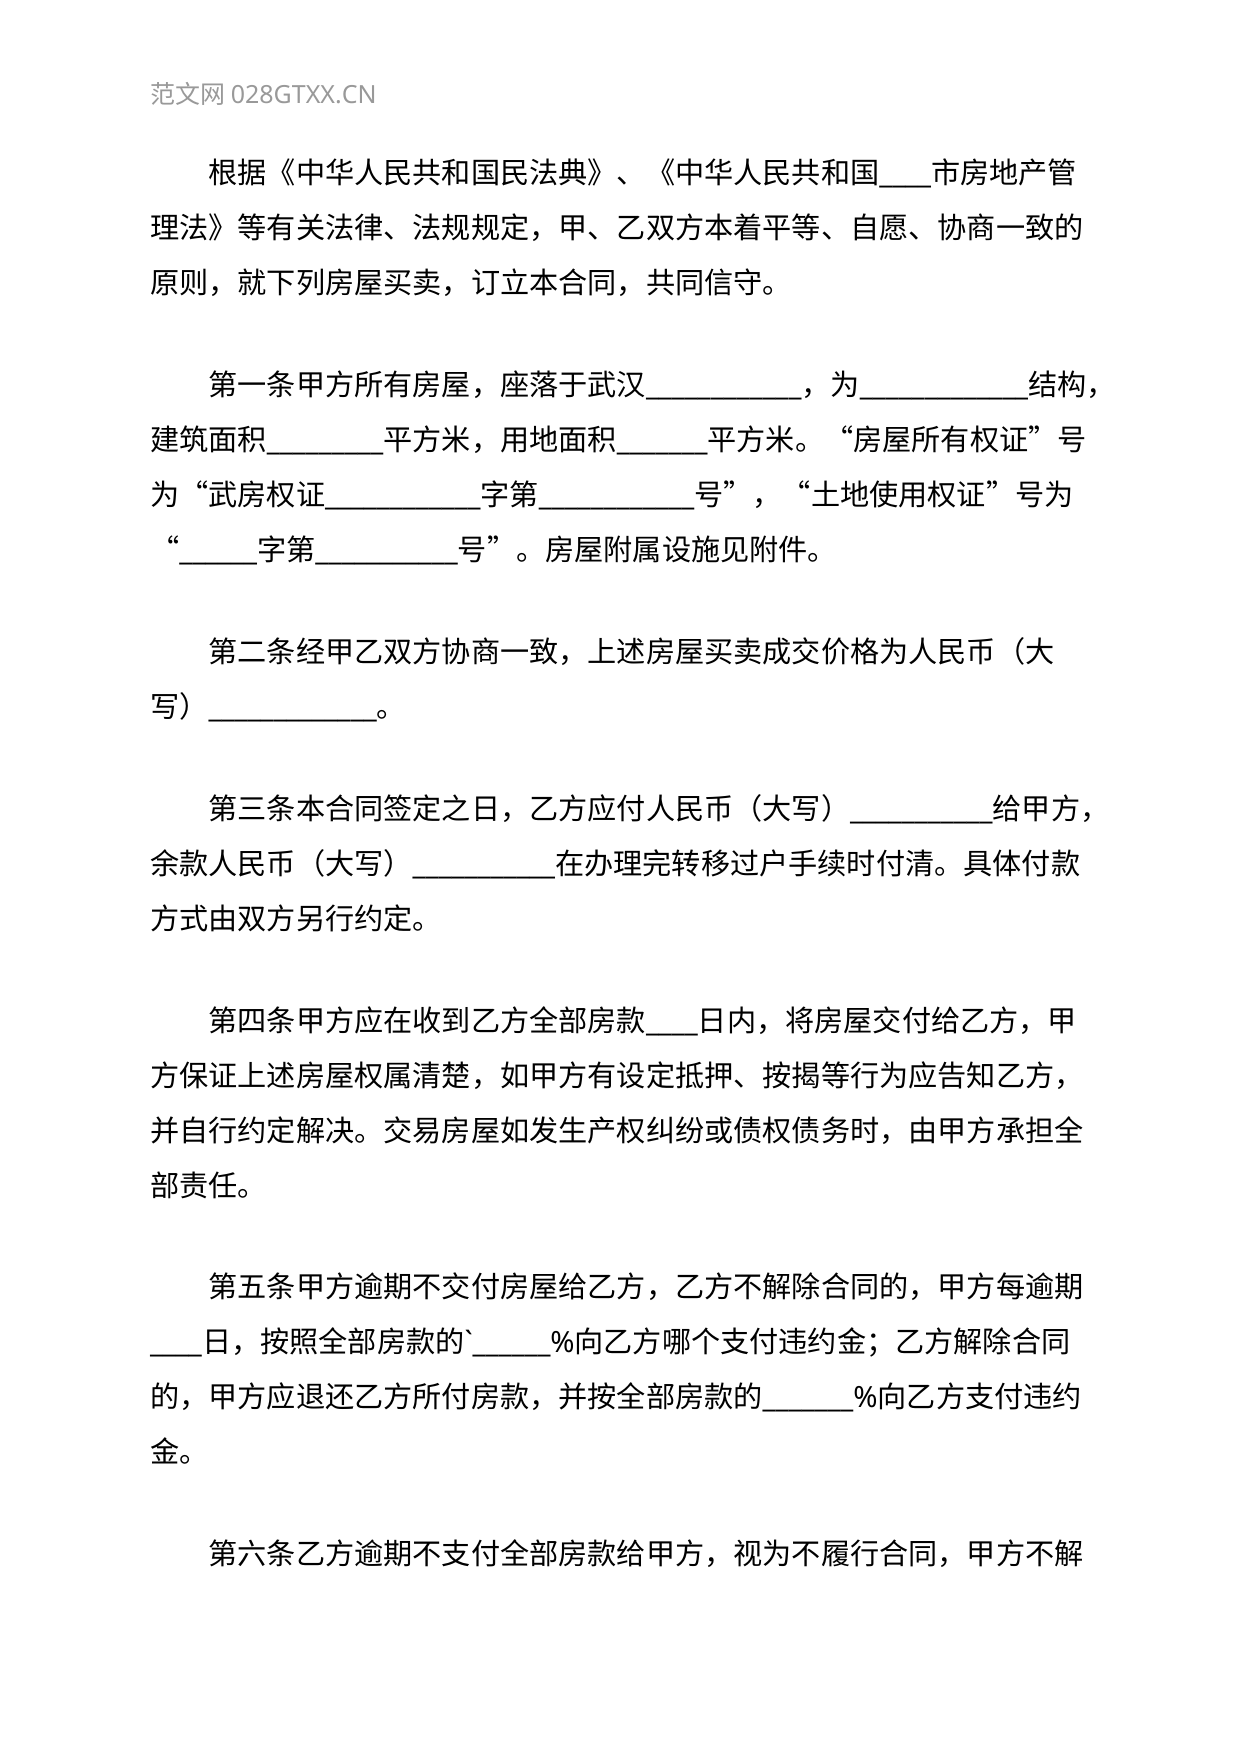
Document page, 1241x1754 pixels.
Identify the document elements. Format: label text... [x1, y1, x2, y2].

text 第五条甲方逾期不交付房屋给乙方，乙方不解除合同的，甲方每逾期____日，按照全部房款的`______%向乙方哪个支付违约金；乙方解除合同的，甲方应退还乙方所付房款，并按全部房款的_______%向乙方支付违约金。 [150, 1264, 1090, 1471]
text 根据《中华人民共和国民法典》、《中华人民共和国____市房地产管理法》等有关法律、法规规定，甲、乙双方本着平等、自愿、协商一致的原则，就下列房屋买卖，订立本合同，共同信守。 [150, 150, 1090, 302]
text 第二条经甲乙双方协商一致，上述房屋买卖成交价格为人民币（大写）_____________。 [150, 629, 1090, 726]
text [150, 1531, 1090, 1573]
text 第四条甲方应在收到乙方全部房款____日内，将房屋交付给乙方，甲方保证上述房屋权属清楚，如甲方有设定抵押、按揭等行为应告知乙方，并自行约定解决。交易房屋如发生产权纠纷或债权债务时，由甲方承担全部责任。 [150, 997, 1090, 1204]
text 第一条甲方所有房屋，座落于武汉____________，为_____________结构，建筑面积_________平方米，用地面积_______平方米。“房屋所有权证”号为“武房权证____________字第____________号”，“土地使用权证”号为“______字第___________号”。房屋附属设施见附件。 [150, 362, 1090, 569]
text 第三条本合同签定之日，乙方应付人民币（大写）___________给甲方，余款人民币（大写）___________在办理完转移过户手续时付清。具体付款方式由双方另行约定。 [150, 786, 1090, 938]
